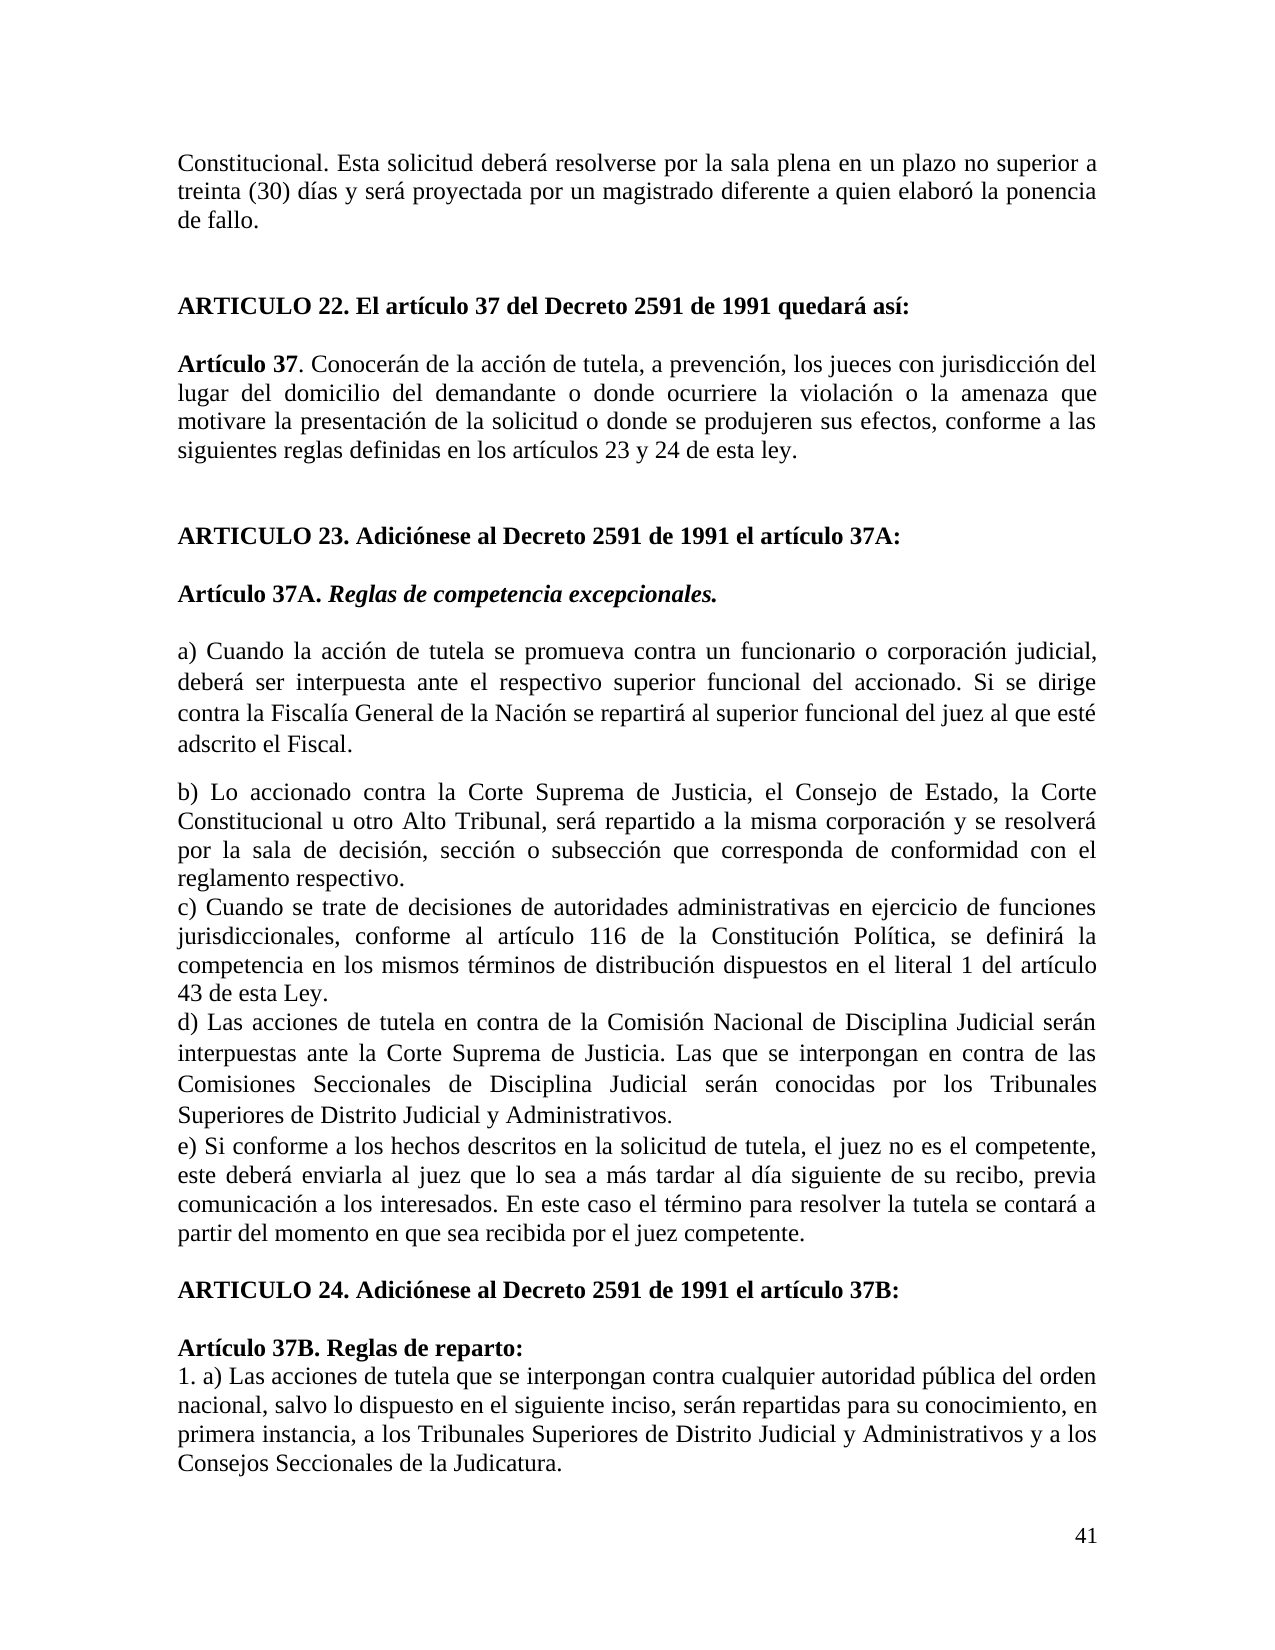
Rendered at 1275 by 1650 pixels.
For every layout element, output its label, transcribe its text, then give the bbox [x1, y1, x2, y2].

text Artículo 37B. Reglas de reparto: [177, 1333, 1098, 1361]
text ARTICULO 22. El artículo 37 del Decreto 2591 de 1991 quedará así: [177, 291, 1098, 320]
text c) Cuando se trate de decisiones de autoridades administrativas en ejercicio de funciones jurisdiccionales, conforme al artículo 116 de la Constitución Política, se definirá la competencia en los mismos términos de distribución dispuestos en el literal 1 del artículo 43 de esta Ley. [177, 892, 1098, 1007]
text 1. a) Las acciones de tutela que se interpongan contra cualquier autoridad pública del orden nacional, salvo lo dispuesto en el siguiente inciso, serán repartidas para su conocimiento, en primera instancia, a los Tribunales Superiores de Distrito Judicial y Administrativos y a los Consejos Seccionales de la Judicatura. [177, 1361, 1098, 1476]
text Artículo 37A. Reglas de competencia excepcionales. [177, 579, 1098, 608]
text ARTICULO 23. Adiciónese al Decreto 2591 de 1991 el artículo 37A: [177, 521, 1098, 550]
text Artículo 37. Conocerán de la acción de tutela, a prevención, los jueces con jurisdicción del lugar del domicilio del demandante o donde ocurriere la violación o la amenaza que motivare la presentación de la solicitud o donde se produjeren sus efectos, conforme a las siguientes reglas definidas en los artículos 23 y 24 de esta ley. [177, 349, 1098, 464]
text a) Cuando la acción de tutela se promueva contra un funcionario o corporación judicial, deberá ser interpuesta ante el respectivo superior funcional del accionado. Si se dirige contra la Fiscalía General de la Nación se repartirá al superior funcional del juez al que esté adscrito el Fiscal. [177, 636, 1098, 758]
text ARTICULO 24. Adiciónese al Decreto 2591 de 1991 el artículo 37B: [177, 1275, 1098, 1304]
text e) Si conforme a los hechos descritos en la solicitud de tutela, el juez no es el competente, este deberá enviarla al juez que lo sea a más tardar al día siguiente de su recibo, previa comunicación a los interesados. En este caso el término para resolver la tutela se contará a partir del momento en que sea recibida por el juez competente. [177, 1131, 1098, 1246]
text b) Lo accionado contra la Corte Suprema de Justicia, el Consejo de Estado, la Corte Constitucional u otro Alto Tribunal, será repartido a la misma corporación y se resolverá por la sala de decisión, sección o subsección que corresponda de conformidad con el reglamento respectivo. [177, 777, 1098, 892]
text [177, 148, 1098, 234]
text d) Las acciones de tutela en contra de la Comisión Nacional de Disciplina Judicial serán interpuestas ante la Corte Suprema de Justicia. Las que se interpongan en contra de las Comisiones Seccionales de Disciplina Judicial serán conocidas por los Tribunales Superiores de Distrito Judicial y Administrativos. [177, 1007, 1098, 1129]
